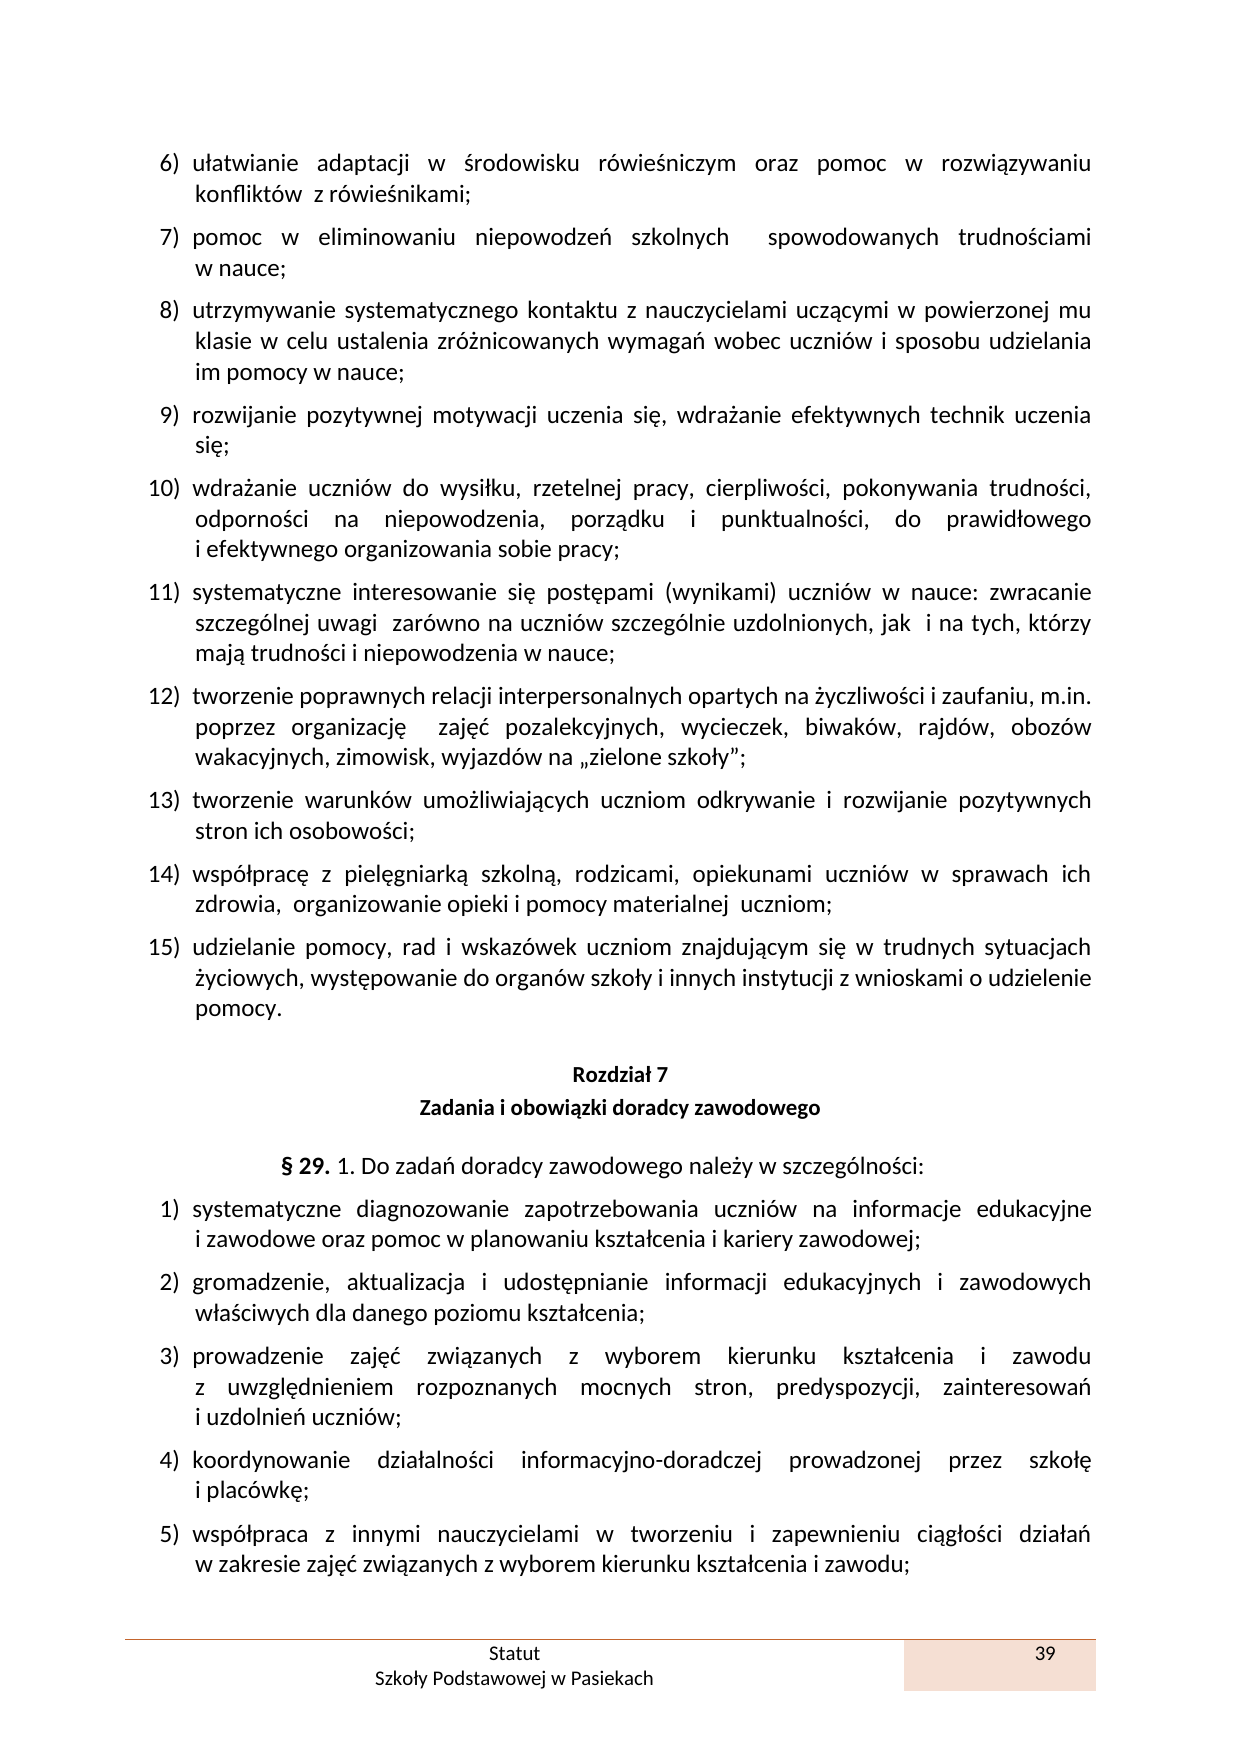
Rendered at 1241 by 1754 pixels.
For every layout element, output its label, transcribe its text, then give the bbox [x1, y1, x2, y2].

list koordynowanie działalności informacyjno-doradczej prowadzonej przez szkołę i placówkę; [159, 1444, 1093, 1505]
list pomoc w eliminowaniu niepowodzeń szkolnych spowodowanych trudnościami w nauce; [159, 221, 1093, 282]
list ułatwianie adaptacji w środowisku rówieśniczym oraz pomoc w rozwiązywaniu konfliktów z rówieśnikami; [159, 148, 1093, 209]
list tworzenie poprawnych relacji interpersonalnych opartych na życzliwości i zaufaniu, m.in. poprzez organizację zajęć pozalekcyjnych, wycieczek, biwaków, rajdów, obozów wakacyjnych, zimowisk, wyjazdów na „zielone szkoły”; [148, 680, 1093, 772]
list udzielanie pomocy, rad i wskazówek uczniom znajdującym się w trudnych sytuacjach życiowych, występowanie do organów szkoły i innych instytucji z wnioskami o udzielenie pomocy. [148, 932, 1093, 1023]
list rozwijanie pozytywnej motywacji uczenia się, wdrażanie efektywnych technik uczenia się; [159, 399, 1093, 460]
list systematyczne diagnozowanie zapotrzebowania uczniów na informacje edukacyjne i zawodowe oraz pomoc w planowaniu kształcenia i kariery zawodowej; [159, 1193, 1093, 1254]
list prowadzenie zajęć związanych z wyborem kierunku kształcenia i zawodu z uwzględnieniem rozpoznanych mocnych stron, predyspozycji, zainteresowań i uzdolnień uczniów; [159, 1340, 1093, 1432]
text § 29. 1. Do zadań doradcy zawodowego należy w szczególności: [281, 1150, 1093, 1181]
text Rozdział 7 Zadania i obowiązki doradcy zawodowego [148, 1061, 1093, 1121]
list gromadzenie, aktualizacja i udostępnianie informacji edukacyjnych i zawodowych właściwych dla danego poziomu kształcenia; [159, 1267, 1093, 1328]
list współpraca z innymi nauczycielami w tworzeniu i zapewnieniu ciągłości działań w zakresie zajęć związanych z wyborem kierunku kształcenia i zawodu; [159, 1518, 1093, 1579]
list utrzymywanie systematycznego kontaktu z nauczycielami uczącymi w powierzonej mu klasie w celu ustalenia zróżnicowanych wymagań wobec uczniów i sposobu udzielania im pomocy w nauce; [159, 295, 1093, 386]
list współpracę z pielęgniarką szkolną, rodzicami, opiekunami uczniów w sprawach ich zdrowia, organizowanie opieki i pomocy materialnej uczniom; [148, 858, 1093, 919]
list systematyczne interesowanie się postępami (wynikami) uczniów w nauce: zwracanie szczególnej uwagi zarówno na uczniów szczególnie uzdolnionych, jak i na tych, którzy mają trudności i niepowodzenia w nauce; [148, 576, 1093, 668]
list wdrażanie uczniów do wysiłku, rzetelnej pracy, cierpliwości, pokonywania trudności, odporności na niepowodzenia, porządku i punktualności, do prawidłowego i efektywnego organizowania sobie pracy; [148, 472, 1093, 564]
list tworzenie warunków umożliwiających uczniom odkrywanie i rozwijanie pozytywnych stron ich osobowości; [148, 784, 1093, 846]
